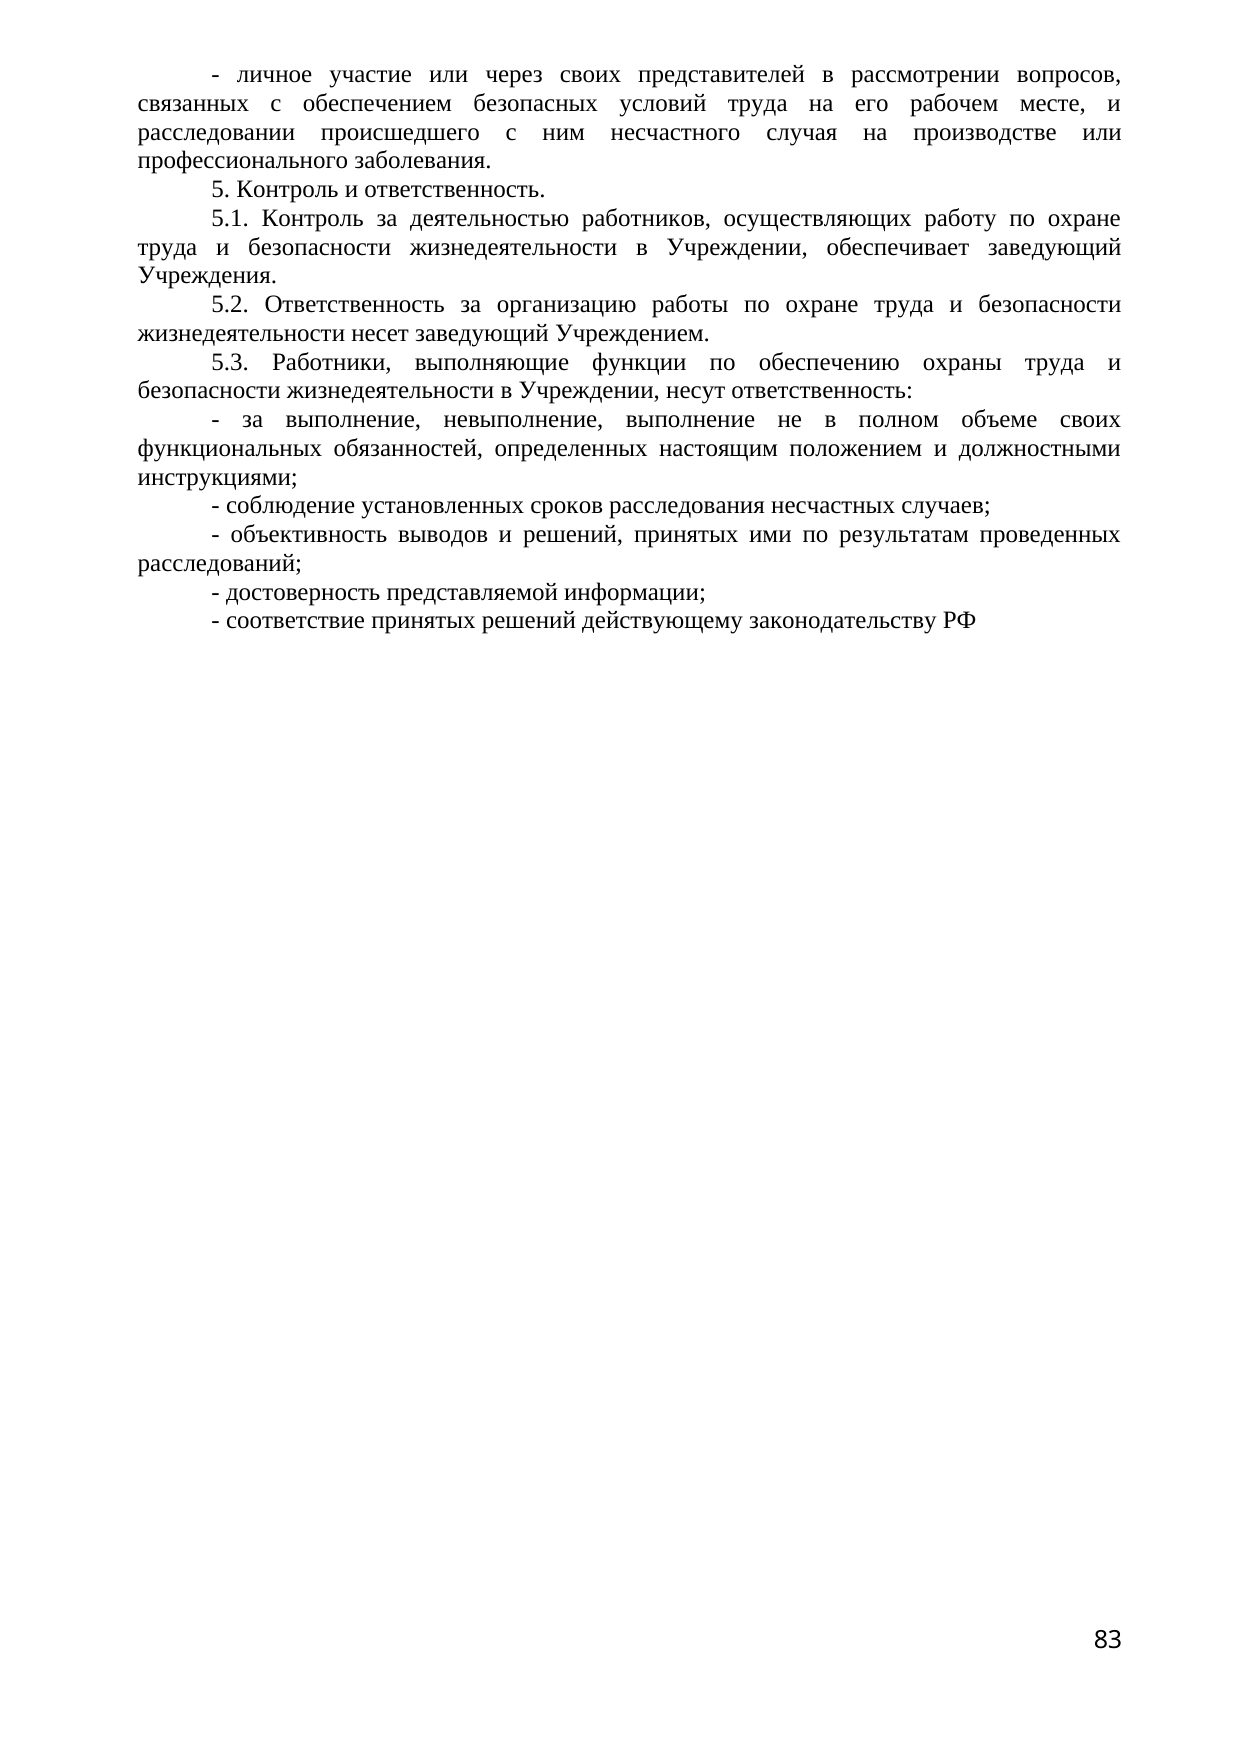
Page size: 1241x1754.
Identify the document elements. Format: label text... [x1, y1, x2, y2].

text - соблюдение установленных сроков расследования несчастных случаев; [137, 490, 1122, 519]
text - объективность выводов и решений, принятых ими по результатам проведенных расследований; [137, 519, 1122, 577]
text - соответствие принятых решений действующему законодательству РФ [137, 605, 1122, 634]
text - личное участие или через своих представителей в рассмотрении вопросов, связанных с обеспечением безопасных условий труда на его рабочем месте, и расследовании происшедшего с ним несчастного случая на производстве или профессионального заболевания. [137, 59, 1122, 174]
text 5.1. Контроль за деятельностью работников, осуществляющих работу по охране труда и безопасности жизнедеятельности в Учреждении, обеспечивает заведующий Учреждения. [137, 203, 1122, 289]
text 5.3. Работники, выполняющие функции по обеспечению охраны труда и безопасности жизнедеятельности в Учреждении, несут ответственность: [137, 347, 1122, 404]
text - достоверность представляемой информации; [137, 577, 1122, 605]
text 5.2. Ответственность за организацию работы по охране труда и безопасности жизнедеятельности несет заведующий Учреждением. [137, 289, 1122, 347]
text - за выполнение, невыполнение, выполнение не в полном объеме своих функциональных обязанностей, определенных настоящим положением и должностными инструкциями; [137, 404, 1122, 490]
text 5. Контроль и ответственность. [137, 174, 1122, 203]
